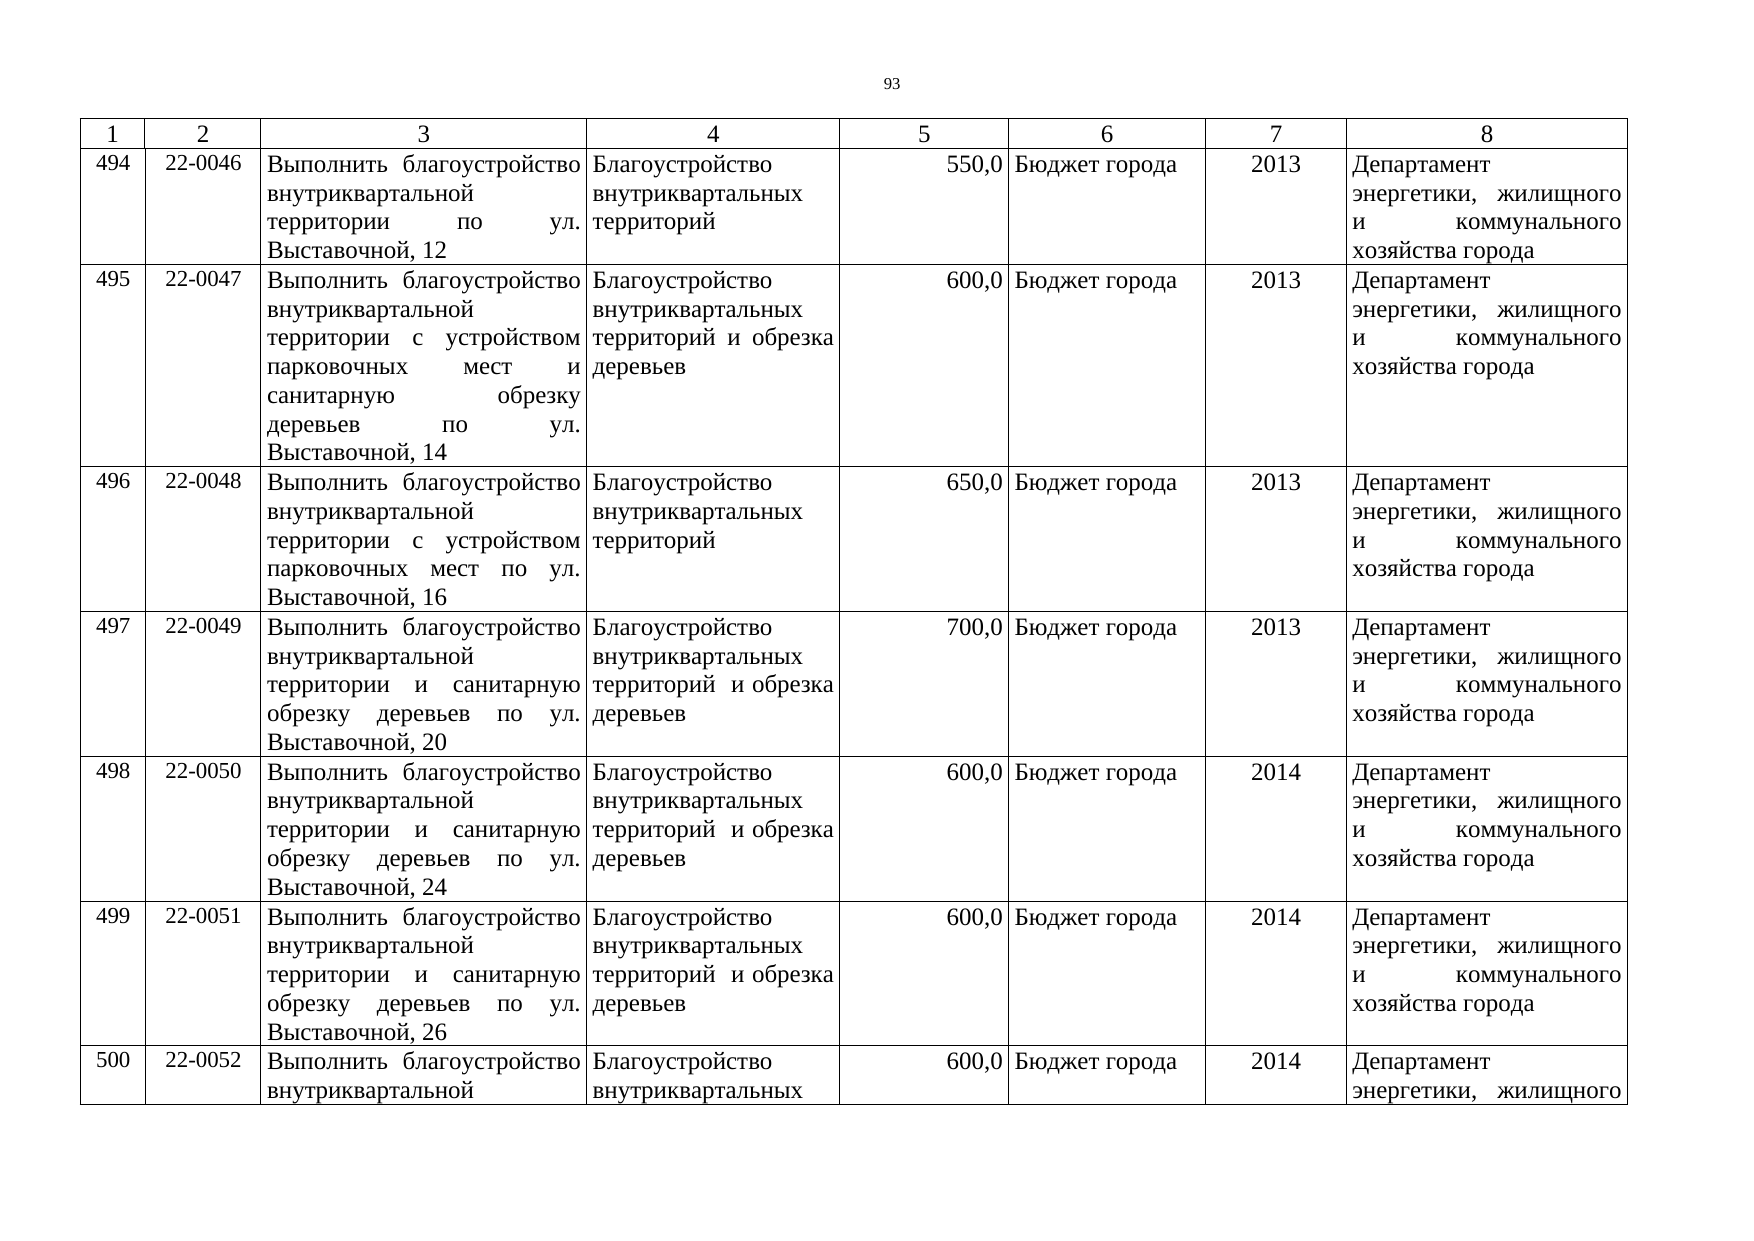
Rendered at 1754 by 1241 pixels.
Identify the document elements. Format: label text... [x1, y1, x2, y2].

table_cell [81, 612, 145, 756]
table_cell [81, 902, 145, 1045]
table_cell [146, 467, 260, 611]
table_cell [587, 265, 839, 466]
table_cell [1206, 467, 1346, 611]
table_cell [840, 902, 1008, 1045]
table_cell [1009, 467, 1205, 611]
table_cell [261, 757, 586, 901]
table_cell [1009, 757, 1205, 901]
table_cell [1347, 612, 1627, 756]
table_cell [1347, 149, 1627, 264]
table_header 8 [1347, 119, 1627, 148]
table_header 3 [261, 119, 586, 148]
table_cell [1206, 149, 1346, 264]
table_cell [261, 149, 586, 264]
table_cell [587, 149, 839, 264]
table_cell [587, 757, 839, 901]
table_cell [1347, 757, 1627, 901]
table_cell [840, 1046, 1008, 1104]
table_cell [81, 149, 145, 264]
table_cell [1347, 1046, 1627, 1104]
table_header 7 [1206, 119, 1346, 148]
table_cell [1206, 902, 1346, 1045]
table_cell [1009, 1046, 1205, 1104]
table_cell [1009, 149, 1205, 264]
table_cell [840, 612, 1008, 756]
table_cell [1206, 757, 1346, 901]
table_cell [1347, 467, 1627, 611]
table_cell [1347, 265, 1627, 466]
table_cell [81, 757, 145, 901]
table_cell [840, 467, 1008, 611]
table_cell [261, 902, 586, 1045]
table_header 5 [840, 119, 1008, 148]
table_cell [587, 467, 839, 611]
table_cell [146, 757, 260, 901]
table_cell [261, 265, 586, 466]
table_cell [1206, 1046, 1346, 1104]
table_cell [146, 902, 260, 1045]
table_header 6 [1009, 119, 1205, 148]
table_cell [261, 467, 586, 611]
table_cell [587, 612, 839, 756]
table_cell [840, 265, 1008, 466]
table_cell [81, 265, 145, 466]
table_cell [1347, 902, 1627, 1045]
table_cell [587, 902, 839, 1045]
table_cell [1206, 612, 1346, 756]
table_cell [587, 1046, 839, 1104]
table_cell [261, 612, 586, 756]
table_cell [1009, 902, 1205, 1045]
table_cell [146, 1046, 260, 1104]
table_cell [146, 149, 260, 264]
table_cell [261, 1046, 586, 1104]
table_header 1 [81, 119, 144, 148]
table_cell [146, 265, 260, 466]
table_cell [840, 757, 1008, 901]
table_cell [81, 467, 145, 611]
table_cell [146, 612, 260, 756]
table_header 4 [587, 119, 839, 148]
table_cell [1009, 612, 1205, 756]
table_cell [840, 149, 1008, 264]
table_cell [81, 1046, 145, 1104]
table_header 2 [145, 119, 260, 148]
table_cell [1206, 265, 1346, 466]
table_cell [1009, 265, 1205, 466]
